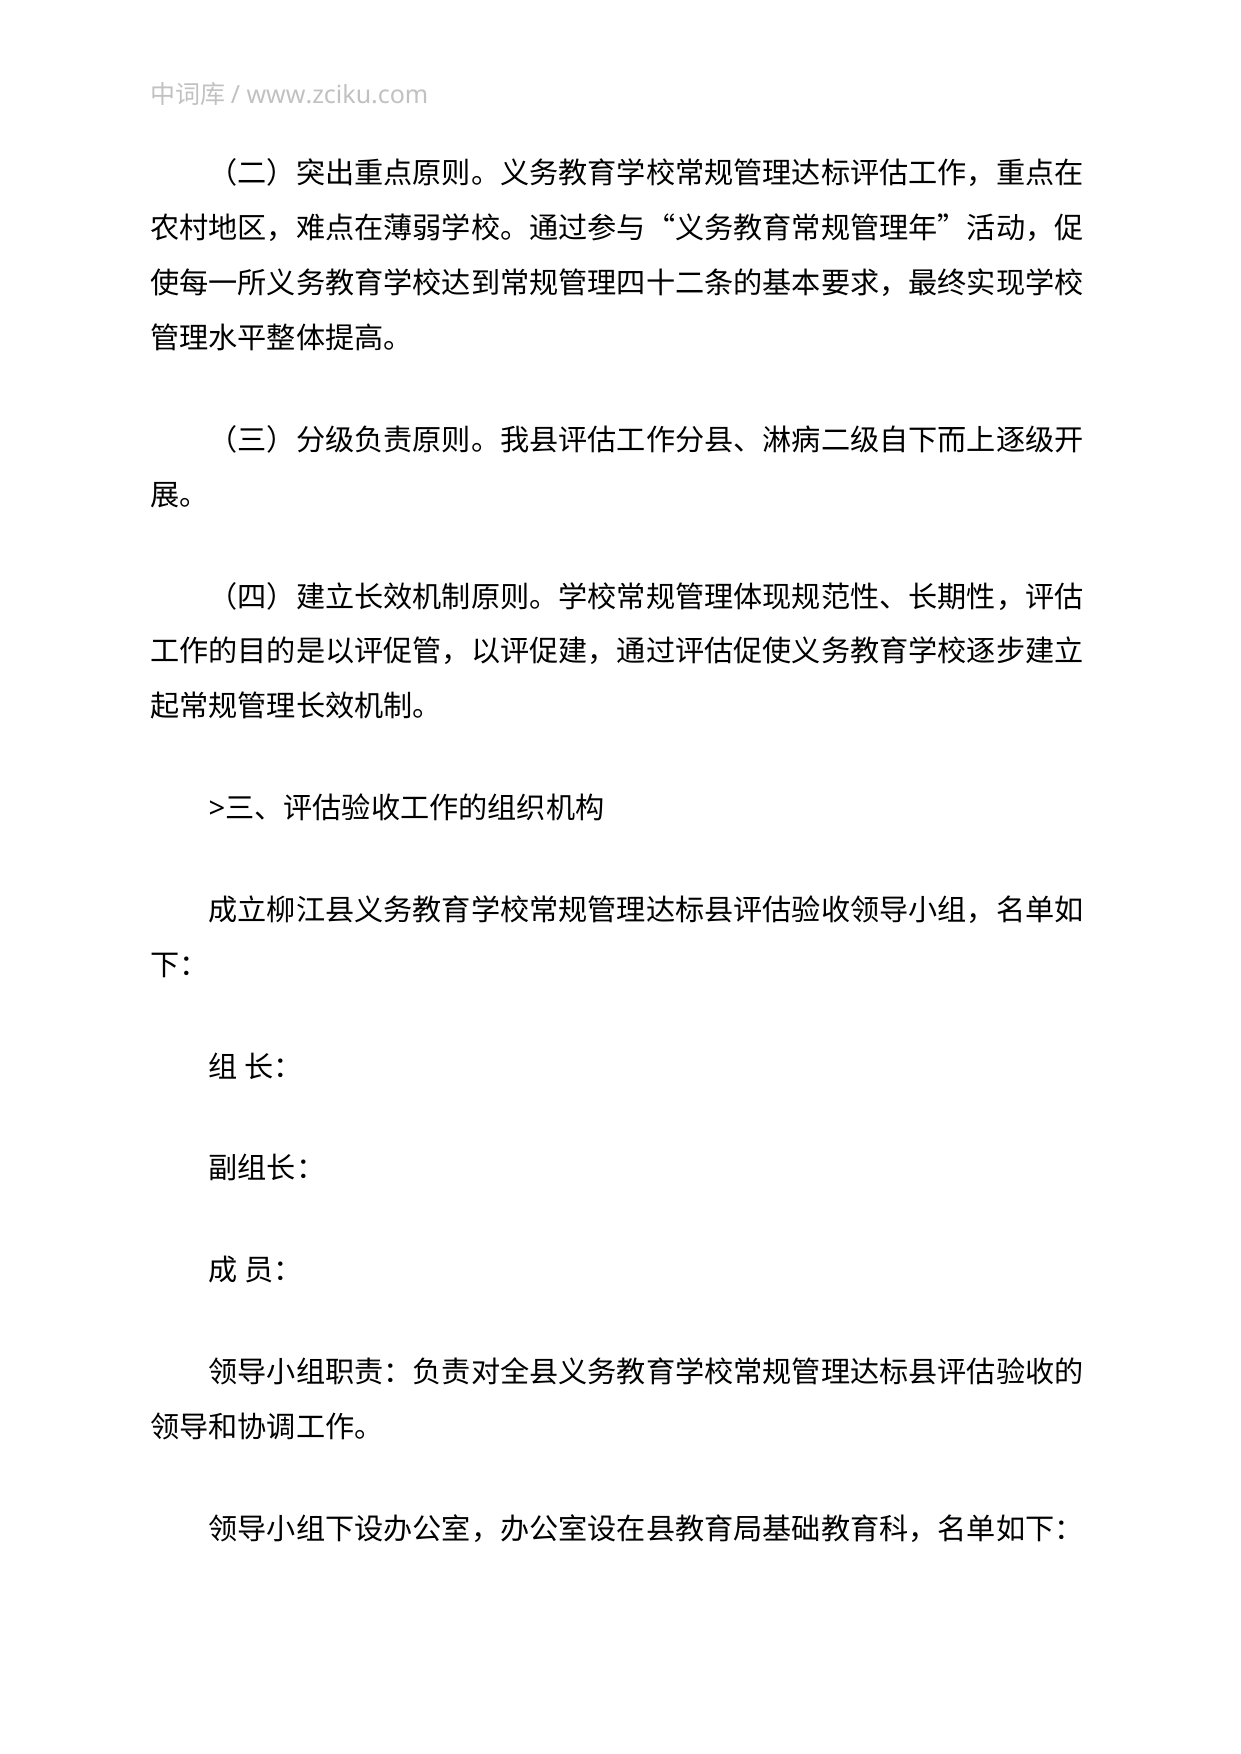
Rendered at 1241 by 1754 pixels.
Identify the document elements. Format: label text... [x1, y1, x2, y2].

text （二）突出重点原则。义务教育学校常规管理达标评估工作，重点在农村地区，难点在薄弱学校。通过参与“义务教育常规管理年”活动，促使每一所义务教育学校达到常规管理四十二条的基本要求，最终实现学校管理水平整体提高。 [150, 150, 1090, 357]
text 领导小组下设办公室，办公室设在县教育局基础教育科，名单如下： [150, 1505, 1090, 1548]
text （四）建立长效机制原则。学校常规管理体现规范性、长期性，评估工作的目的是以评促管，以评促建，通过评估促使义务教育学校逐步建立起常规管理长效机制。 [150, 573, 1090, 725]
text 副组长： [150, 1145, 1090, 1187]
text （三）分级负责原则。我县评估工作分县、淋病二级自下而上逐级开展。 [150, 416, 1090, 514]
text 成立柳江县义务教育学校常规管理达标县评估验收领导小组，名单如下： [150, 887, 1090, 984]
text >三、评估验收工作的组织机构 [150, 785, 1090, 827]
text 成 员： [150, 1247, 1090, 1289]
text 领导小组职责：负责对全县义务教育学校常规管理达标县评估验收的领导和协调工作。 [150, 1349, 1090, 1446]
text 组 长： [150, 1043, 1090, 1086]
